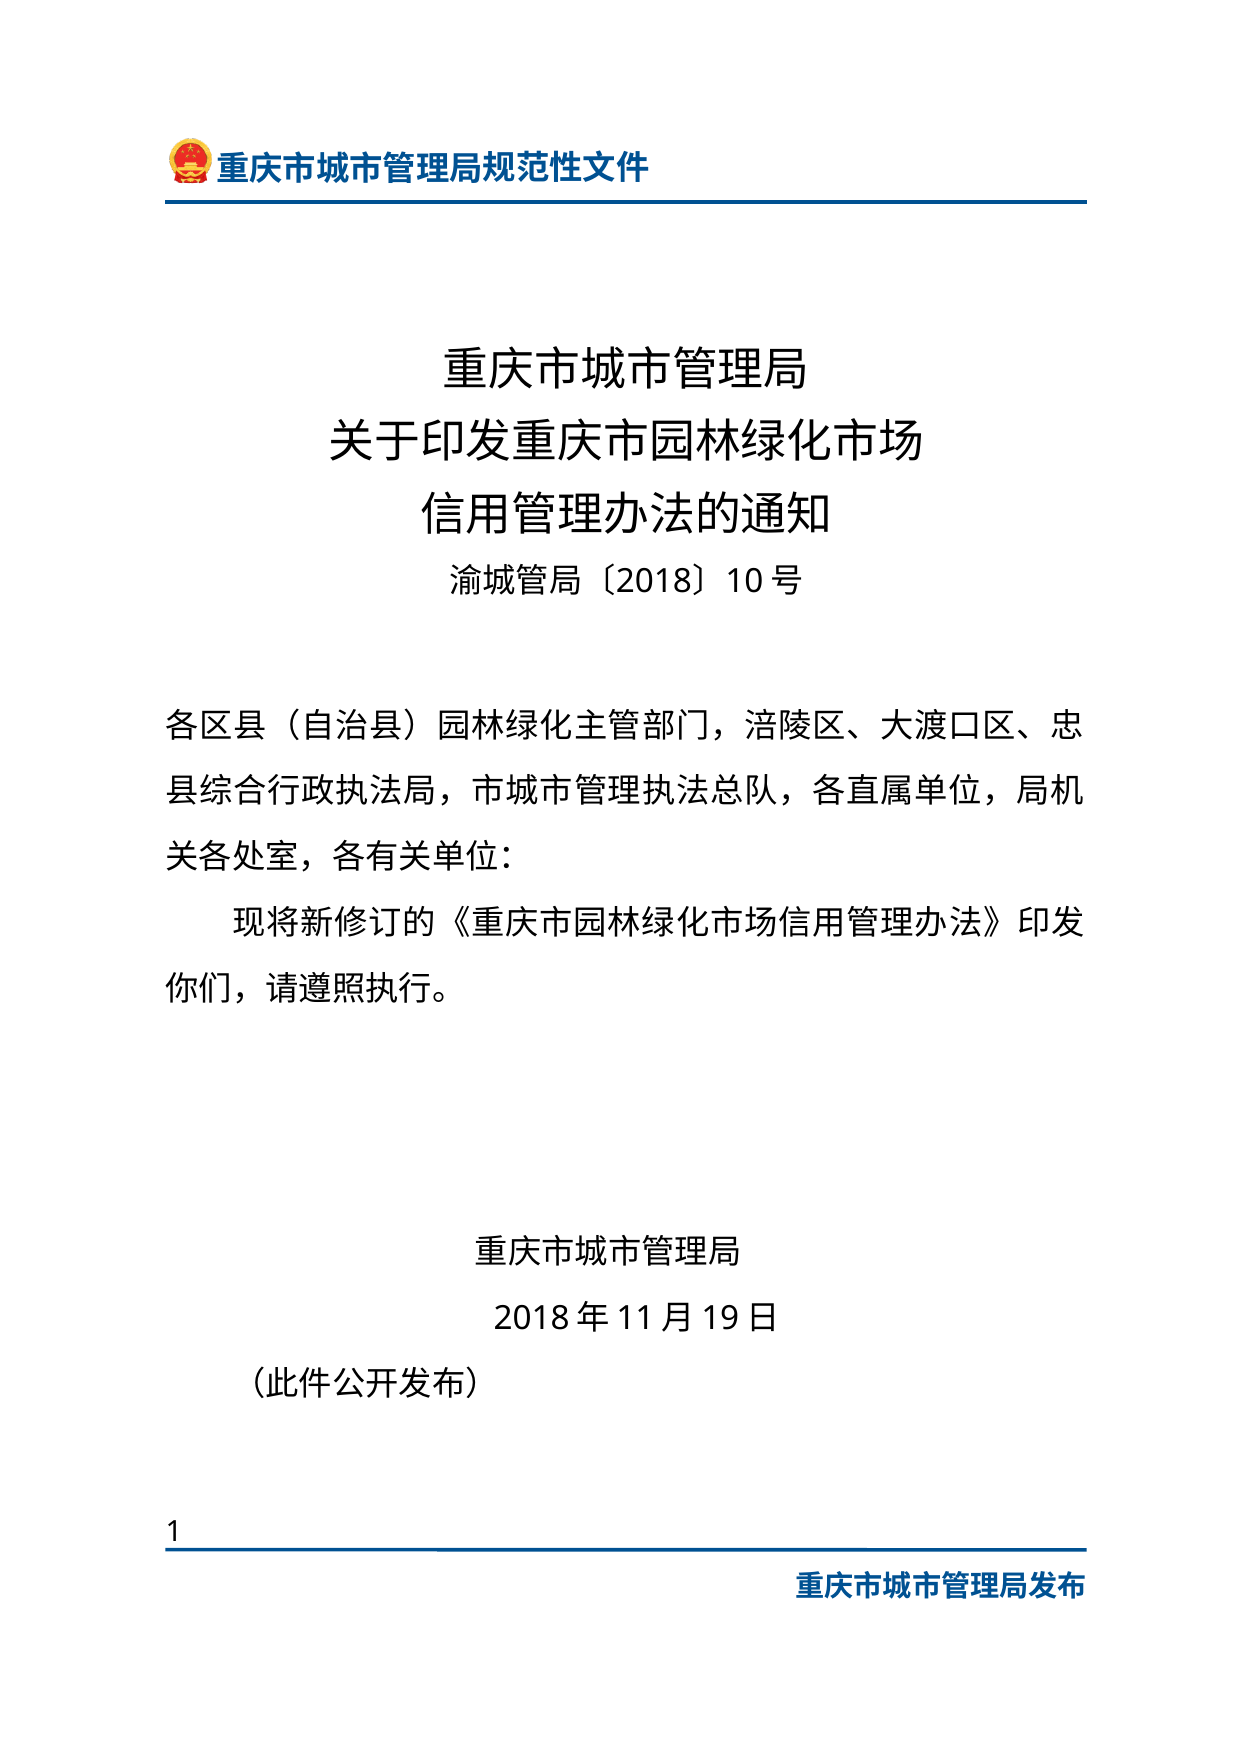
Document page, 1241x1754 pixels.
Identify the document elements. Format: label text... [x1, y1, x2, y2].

text 重庆市城市管理局 [165, 327, 1087, 399]
text 2018年11月19日 [165, 1282, 1087, 1348]
text （此件公开发布） [165, 1348, 1087, 1414]
text 关于印发重庆市园林绿化市场 [165, 399, 1087, 472]
text 各区县（自治县）园林绿化主管部门，涪陵区、大渡口区、忠县综合行政执法局，市城市管理执法总队，各直属单位，局机关各处室，各有关单位： [165, 689, 1087, 887]
text 信用管理办法的通知 [165, 472, 1087, 545]
picture [165, 136, 216, 187]
text 现将新修订的《重庆市园林绿化市场信用管理办法》印发你们，请遵照执行。 [165, 887, 1087, 1019]
text 渝城管局〔2018〕10号 [165, 545, 1087, 611]
text 重庆市城市管理局 [165, 1216, 1087, 1282]
